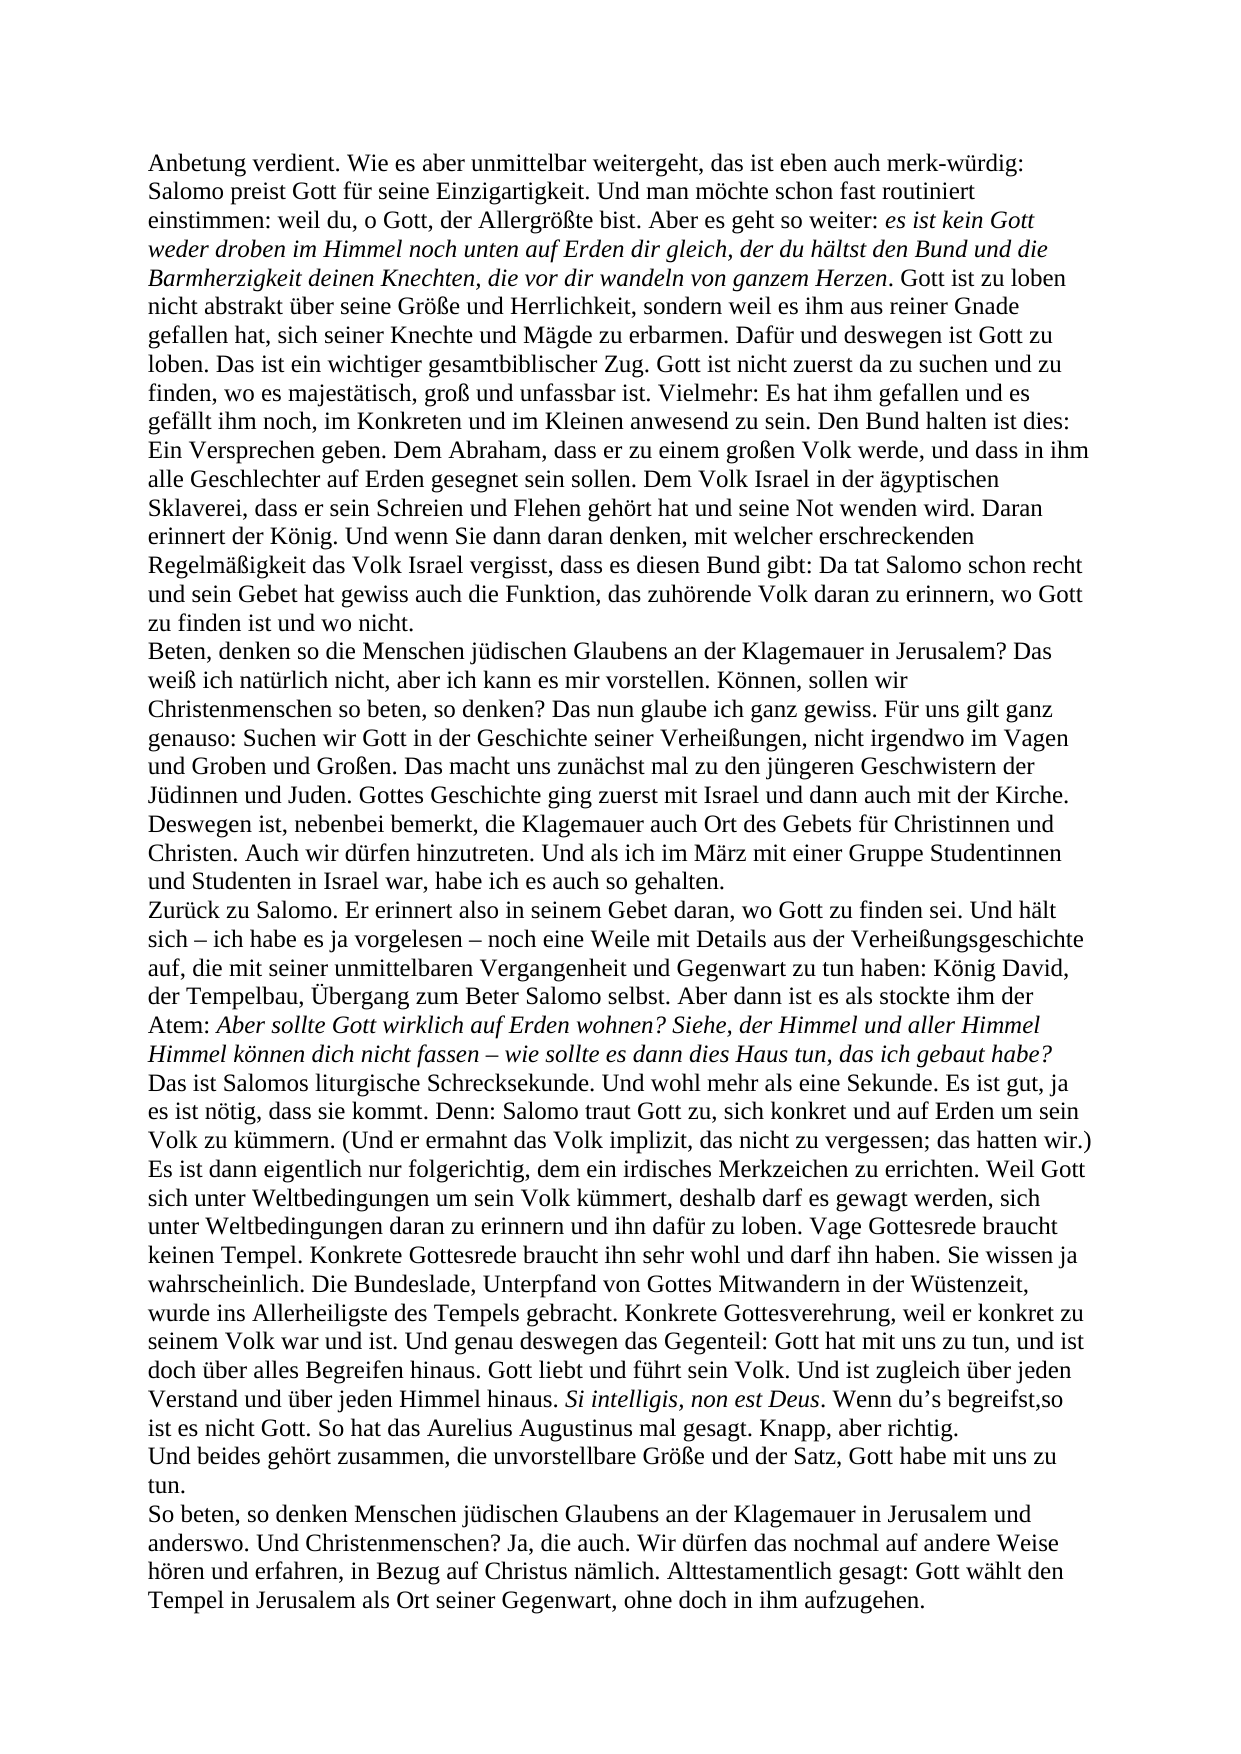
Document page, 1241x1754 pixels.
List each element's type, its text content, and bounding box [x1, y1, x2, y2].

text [148, 148, 1093, 636]
text Beten, denken so die Menschen jüdischen Glaubens an der Klagemauer in Jerusalem? Das weiß ich natürlich nicht, aber ich kann es mir vorstellen. Können, sollen wir Christenmenschen so beten, so denken? Das nun glaube ich ganz gewiss. Für uns gilt ganz genauso: Suchen wir Gott in der Geschichte seiner Verheißungen, nicht irgendwo im Vagen und Groben und Großen. Das macht uns zunächst mal zu den jüngeren Geschwistern der Jüdinnen und Juden. Gottes Geschichte ging zuerst mit Israel und dann auch mit der Kirche. Deswegen ist, nebenbei bemerkt, die Klagemauer auch Ort des Gebets für Christinnen und Christen. Auch wir dürfen hinzutreten. Und als ich im März mit einer Gruppe Studentinnen und Studenten in Israel war, habe ich es auch so gehalten. [148, 636, 1093, 895]
text Und beides gehört zusammen, die unvorstellbare Größe und der Satz, Gott habe mit uns zu tun. [148, 1441, 1093, 1499]
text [148, 1499, 1093, 1614]
text Zurück zu Salomo. Er erinnert also in seinem Gebet daran, wo Gott zu finden sei. Und hält sich – ich habe es ja vorgelesen – noch eine Weile mit Details aus der Verheißungsgeschichte auf, die mit seiner unmittelbaren Vergangenheit und Gegenwart zu tun haben: König David, der Tempelbau, Übergang zum Beter Salomo selbst. Aber dann ist es als stockte ihm der Atem: Aber sollte Gott wirklich auf Erden wohnen? Siehe, der Himmel und aller Himmel Himmel können dich nicht fassen – wie sollte es dann dies Haus tun, das ich gebaut habe? Das ist Salomos liturgische Schrecksekunde. Und wohl mehr als eine Sekunde. Es ist gut, ja es ist nötig, dass sie kommt. Denn: Salomo traut Gott zu, sich konkret und auf Erden um sein Volk zu kümmern. (Und er ermahnt das Volk implizit, das nicht zu vergessen; das hatten wir.) Es ist dann eigentlich nur folgerichtig, dem ein irdisches Merkzeichen zu errichten. Weil Gott sich unter Weltbedingungen um sein Volk kümmert, deshalb darf es gewagt werden, sich unter Weltbedingungen daran zu erinnern und ihn dafür zu loben. Vage Gottesrede braucht keinen Tempel. Konkrete Gottesrede braucht ihn sehr wohl und darf ihn haben. Sie wissen ja wahrscheinlich. Die Bundeslade, Unterpfand von Gottes Mitwandern in der Wüstenzeit, wurde ins Allerheiligste des Tempels gebracht. Konkrete Gottesverehrung, weil er konkret zu seinem Volk war und ist. Und genau deswegen das Gegenteil: Gott hat mit uns zu tun, und ist doch über alles Begreifen hinaus. Gott liebt und führt sein Volk. Und ist zugleich über jeden Verstand und über jeden Himmel hinaus. Si intelligis, non est Deus. Wenn du’s begreifst,so ist es nicht Gott. So hat das Aurelius Augustinus mal gesagt. Knapp, aber richtig. [148, 895, 1093, 1441]
